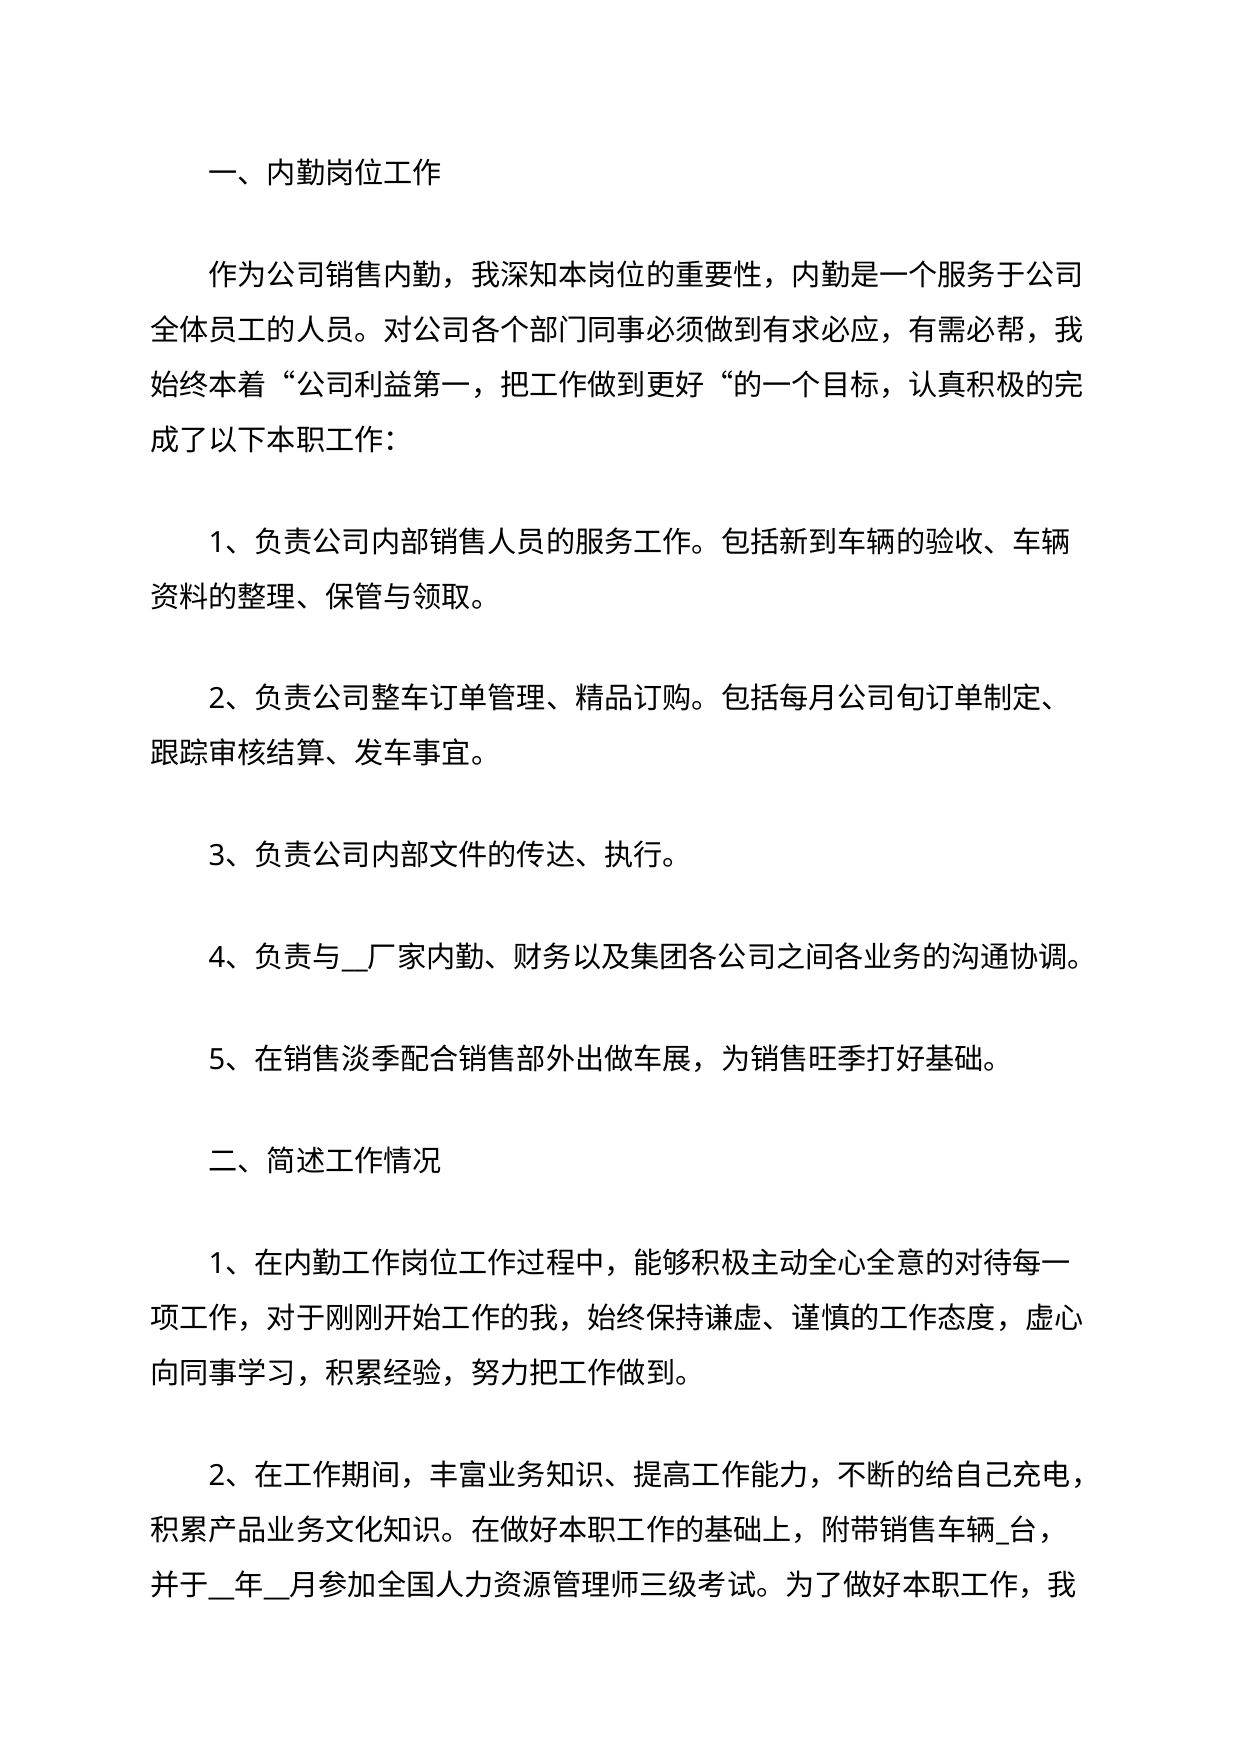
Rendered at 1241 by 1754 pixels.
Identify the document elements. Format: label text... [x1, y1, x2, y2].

text 1、在内勤工作岗位工作过程中，能够积极主动全心全意的对待每一项工作，对于刚刚开始工作的我，始终保持谦虚、谨慎的工作态度，虚心向同事学习，积累经验，努力把工作做到。 [150, 1239, 1090, 1392]
text 一、内勤岗位工作 [150, 150, 1090, 192]
text 5、在销售淡季配合销售部外出做车展，为销售旺季打好基础。 [150, 1036, 1090, 1078]
text 3、负责公司内部文件的传达、执行。 [150, 832, 1090, 874]
text 1、负责公司内部销售人员的服务工作。包括新到车辆的验收、车辆资料的整理、保管与领取。 [150, 518, 1090, 616]
text 4、负责与__厂家内勤、财务以及集团各公司之间各业务的沟通协调。 [150, 934, 1090, 976]
text 2、负责公司整车订单管理、精品订购。包括每月公司旬订单制定、跟踪审核结算、发车事宜。 [150, 675, 1090, 772]
text 二、简述工作情况 [150, 1138, 1090, 1180]
text 作为公司销售内勤，我深知本岗位的重要性，内勤是一个服务于公司全体员工的人员。对公司各个部门同事必须做到有求必应，有需必帮，我始终本着“公司利益第一，把工作做到更好“的一个目标，认真积极的完成了以下本职工作： [150, 252, 1090, 459]
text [150, 1451, 1090, 1603]
